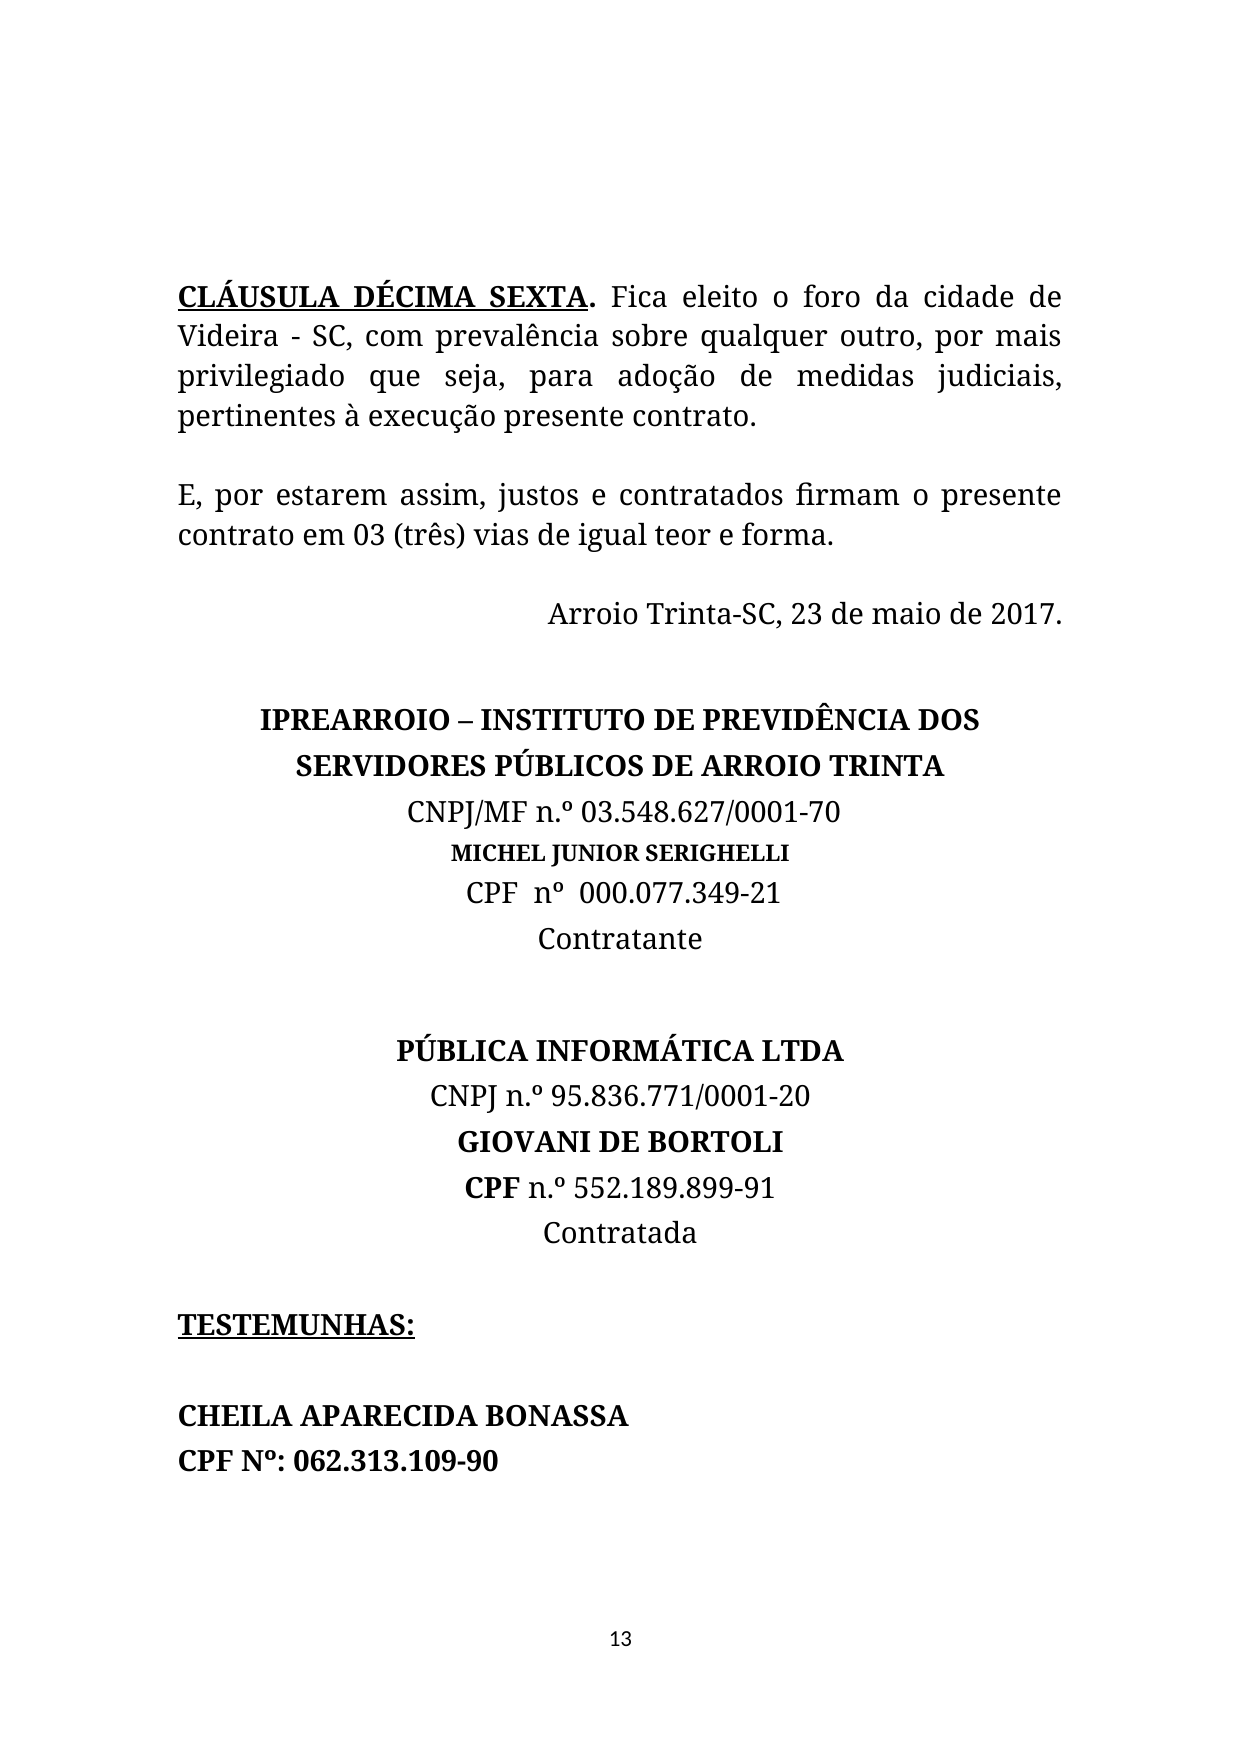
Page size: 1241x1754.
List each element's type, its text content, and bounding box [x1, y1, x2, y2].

text Contratante [177, 918, 1063, 958]
text PÚBLICA INFORMÁTICA LTDA [177, 1030, 1063, 1070]
text MICHEL JUNIOR SERIGHELLI [177, 836, 1063, 868]
text CPF nº 000.077.349-21 [177, 872, 1063, 912]
text CNPJ n.º 95.836.771/0001-20 [177, 1076, 1063, 1115]
text CPF n.º 552.189.899-91 [177, 1167, 1063, 1207]
text CLÁUSULA DÉCIMA SEXTA. Fica eleito o foro da cidade de Videira - SC, com prevalência sobre qualquer outro, por mais privilegiado que seja, para adoção de medidas judiciais, pertinentes à execução presente contrato. [177, 276, 1063, 435]
text CNPJ/MF n.º 03.548.627/0001-70 [177, 791, 1063, 831]
text CPF Nº: 062.313.109-90 [177, 1441, 1063, 1480]
text Arroio Trinta-SC, 23 de maio de 2017. [177, 593, 1063, 633]
text CHEILA APARECIDA BONASSA [177, 1395, 1063, 1435]
text IPREARROIO – INSTITUTO DE PREVIDÊNCIA DOS SERVIDORES PÚBLICOS DE ARROIO TRINTA [177, 699, 1063, 785]
text TESTEMUNHAS: [177, 1304, 1063, 1343]
text GIOVANI DE BORTOLI [177, 1121, 1063, 1161]
text E, por estarem assim, justos e contratados firmam o presente contrato em 03 (três) vias de igual teor e forma. [177, 474, 1063, 554]
text Contratada [177, 1213, 1063, 1252]
